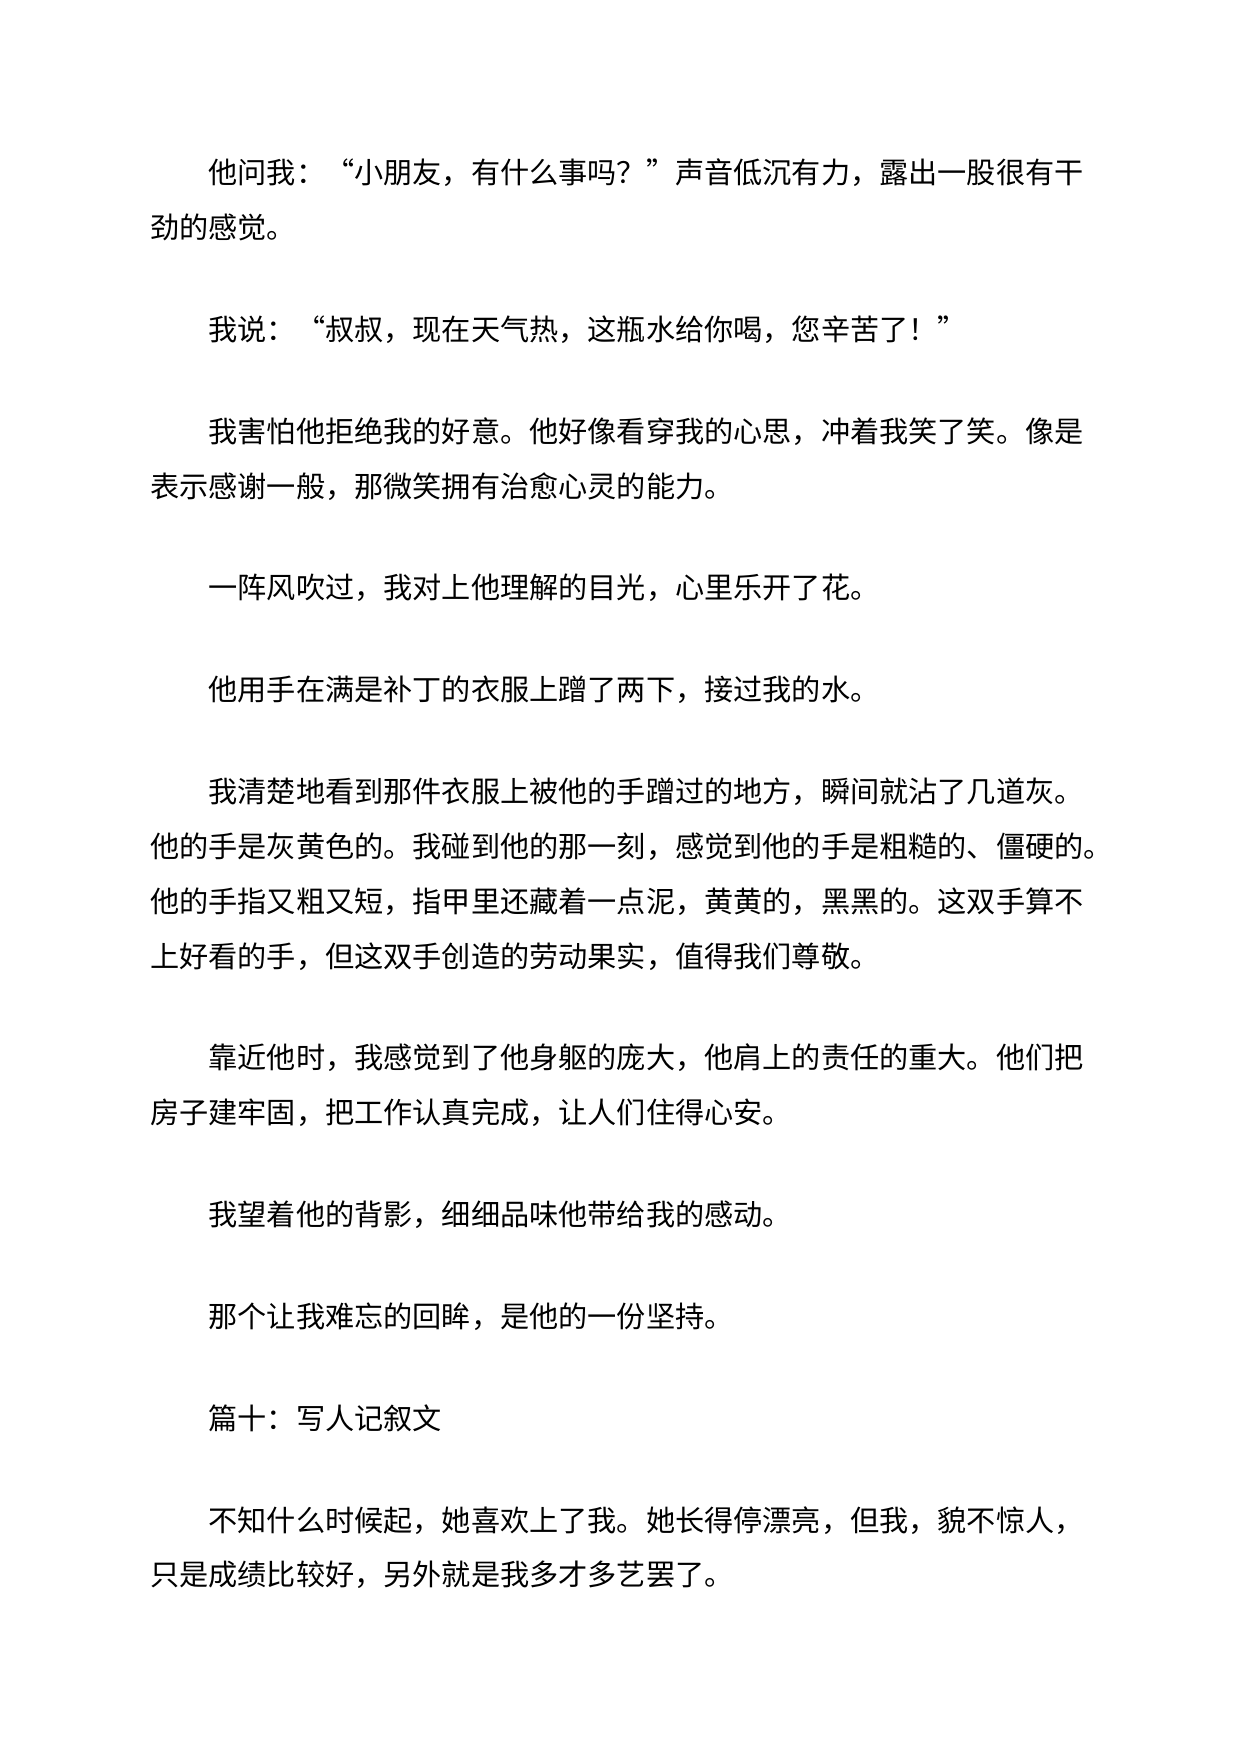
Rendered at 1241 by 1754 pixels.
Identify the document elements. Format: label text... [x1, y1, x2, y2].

text 一阵风吹过，我对上他理解的目光，心里乐开了花。 [150, 565, 1090, 607]
text 他用手在满是补丁的衣服上蹭了两下，接过我的水。 [150, 667, 1090, 709]
text 篇十：写人记叙文 [150, 1395, 1090, 1438]
text 我望着他的背影，细细品味他带给我的感动。 [150, 1192, 1090, 1234]
text 不知什么时候起，她喜欢上了我。她长得停漂亮，但我，貌不惊人，只是成绩比较好，另外就是我多才多艺罢了。 [150, 1497, 1090, 1594]
text 他问我：“小朋友，有什么事吗？”声音低沉有力，露出一股很有干劲的感觉。 [150, 150, 1090, 247]
text 我清楚地看到那件衣服上被他的手蹭过的地方，瞬间就沾了几道灰。他的手是灰黄色的。我碰到他的那一刻，感觉到他的手是粗糙的、僵硬的。他的手指又粗又短，指甲里还藏着一点泥，黄黄的，黑黑的。这双手算不上好看的手，但这双手创造的劳动果实，值得我们尊敬。 [150, 769, 1090, 976]
text 我害怕他拒绝我的好意。他好像看穿我的心思，冲着我笑了笑。像是表示感谢一般，那微笑拥有治愈心灵的能力。 [150, 408, 1090, 506]
text 那个让我难忘的回眸，是他的一份坚持。 [150, 1293, 1090, 1336]
text 我说：“叔叔，现在天气热，这瓶水给你喝，您辛苦了！” [150, 307, 1090, 349]
text 靠近他时，我感觉到了他身躯的庞大，他肩上的责任的重大。他们把房子建牢固，把工作认真完成，让人们住得心安。 [150, 1035, 1090, 1132]
